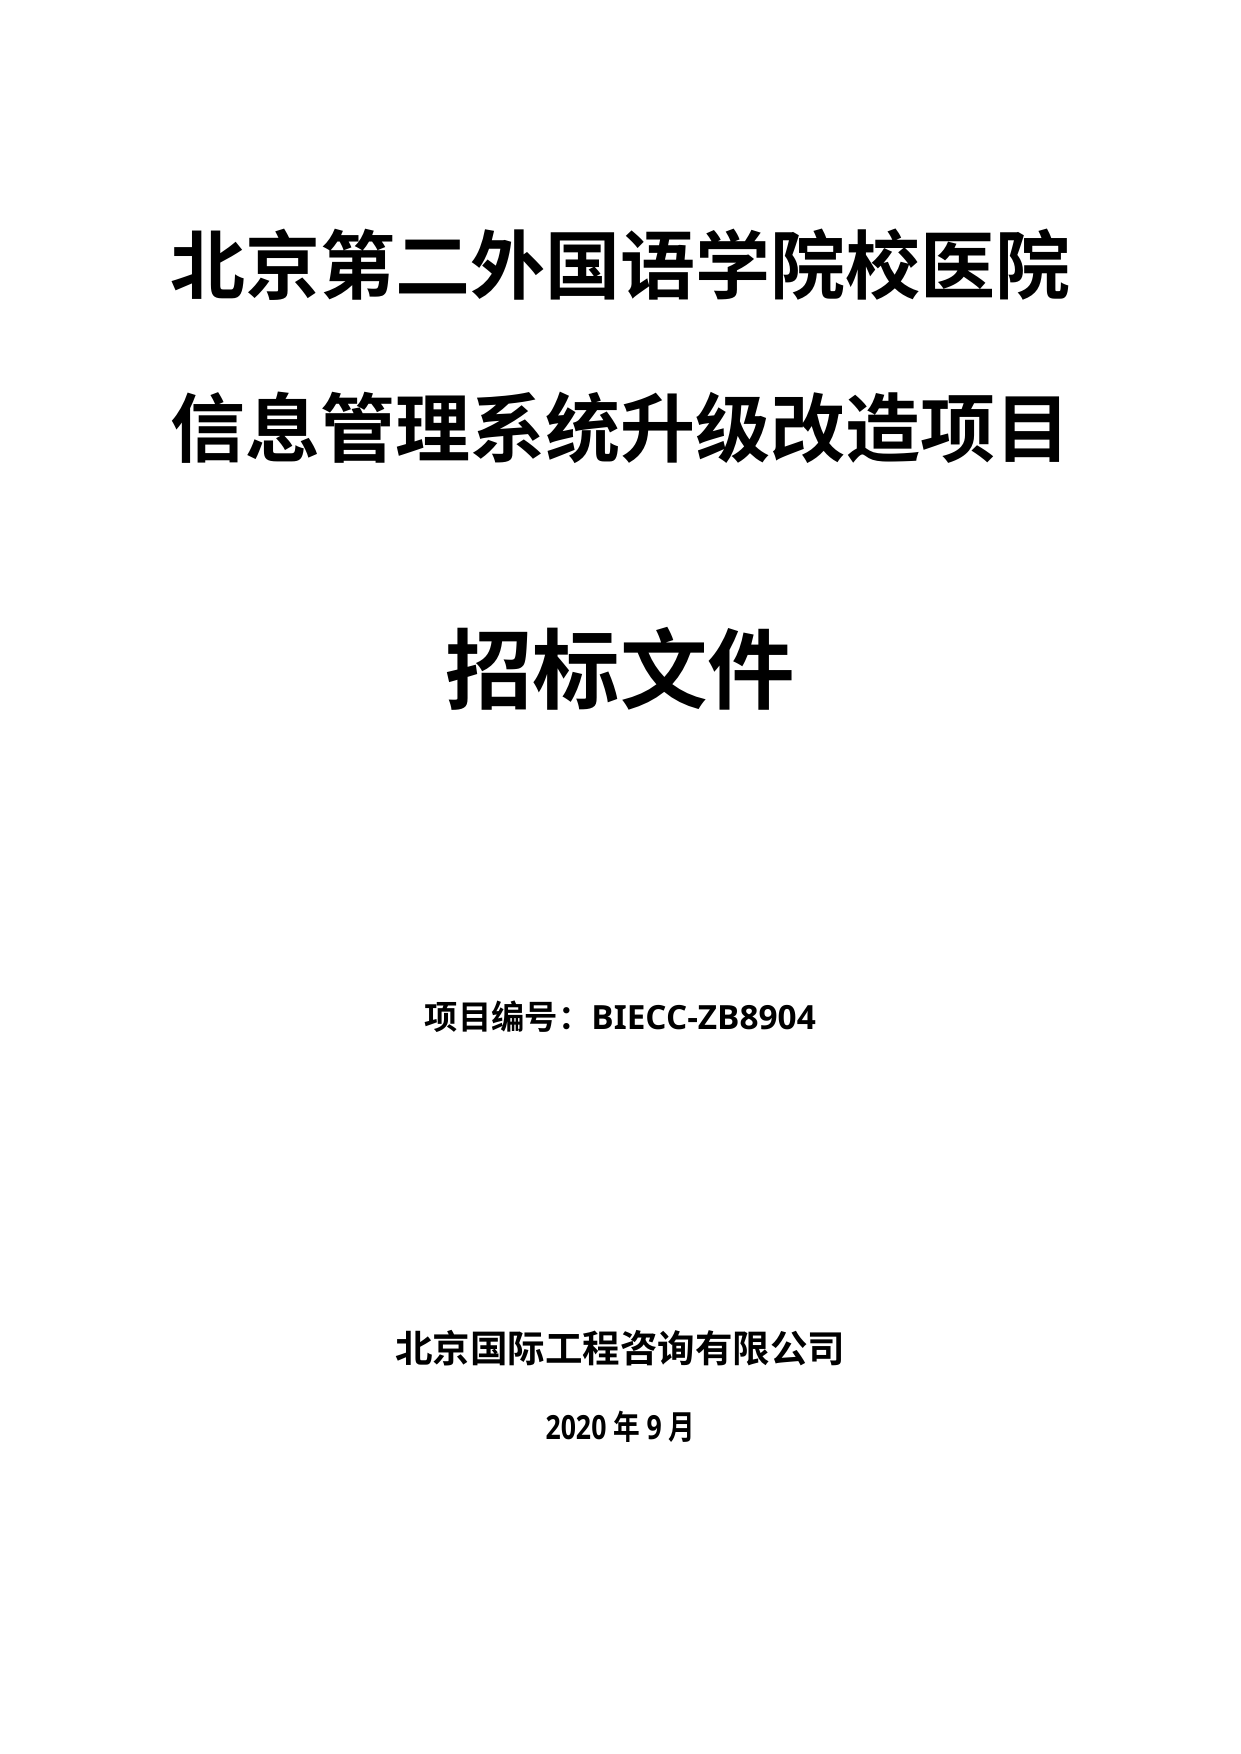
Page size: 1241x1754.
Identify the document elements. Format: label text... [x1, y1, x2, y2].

text 北京第二外国语学院校医院信息管理系统升级改造项目 [148, 207, 1092, 478]
text 2020年9月 [148, 1400, 1092, 1449]
text 项目编号：BIECC-ZB8904 [148, 991, 1092, 1039]
text 招标文件 [148, 601, 1092, 728]
text 北京国际工程咨询有限公司 [148, 1319, 1092, 1373]
